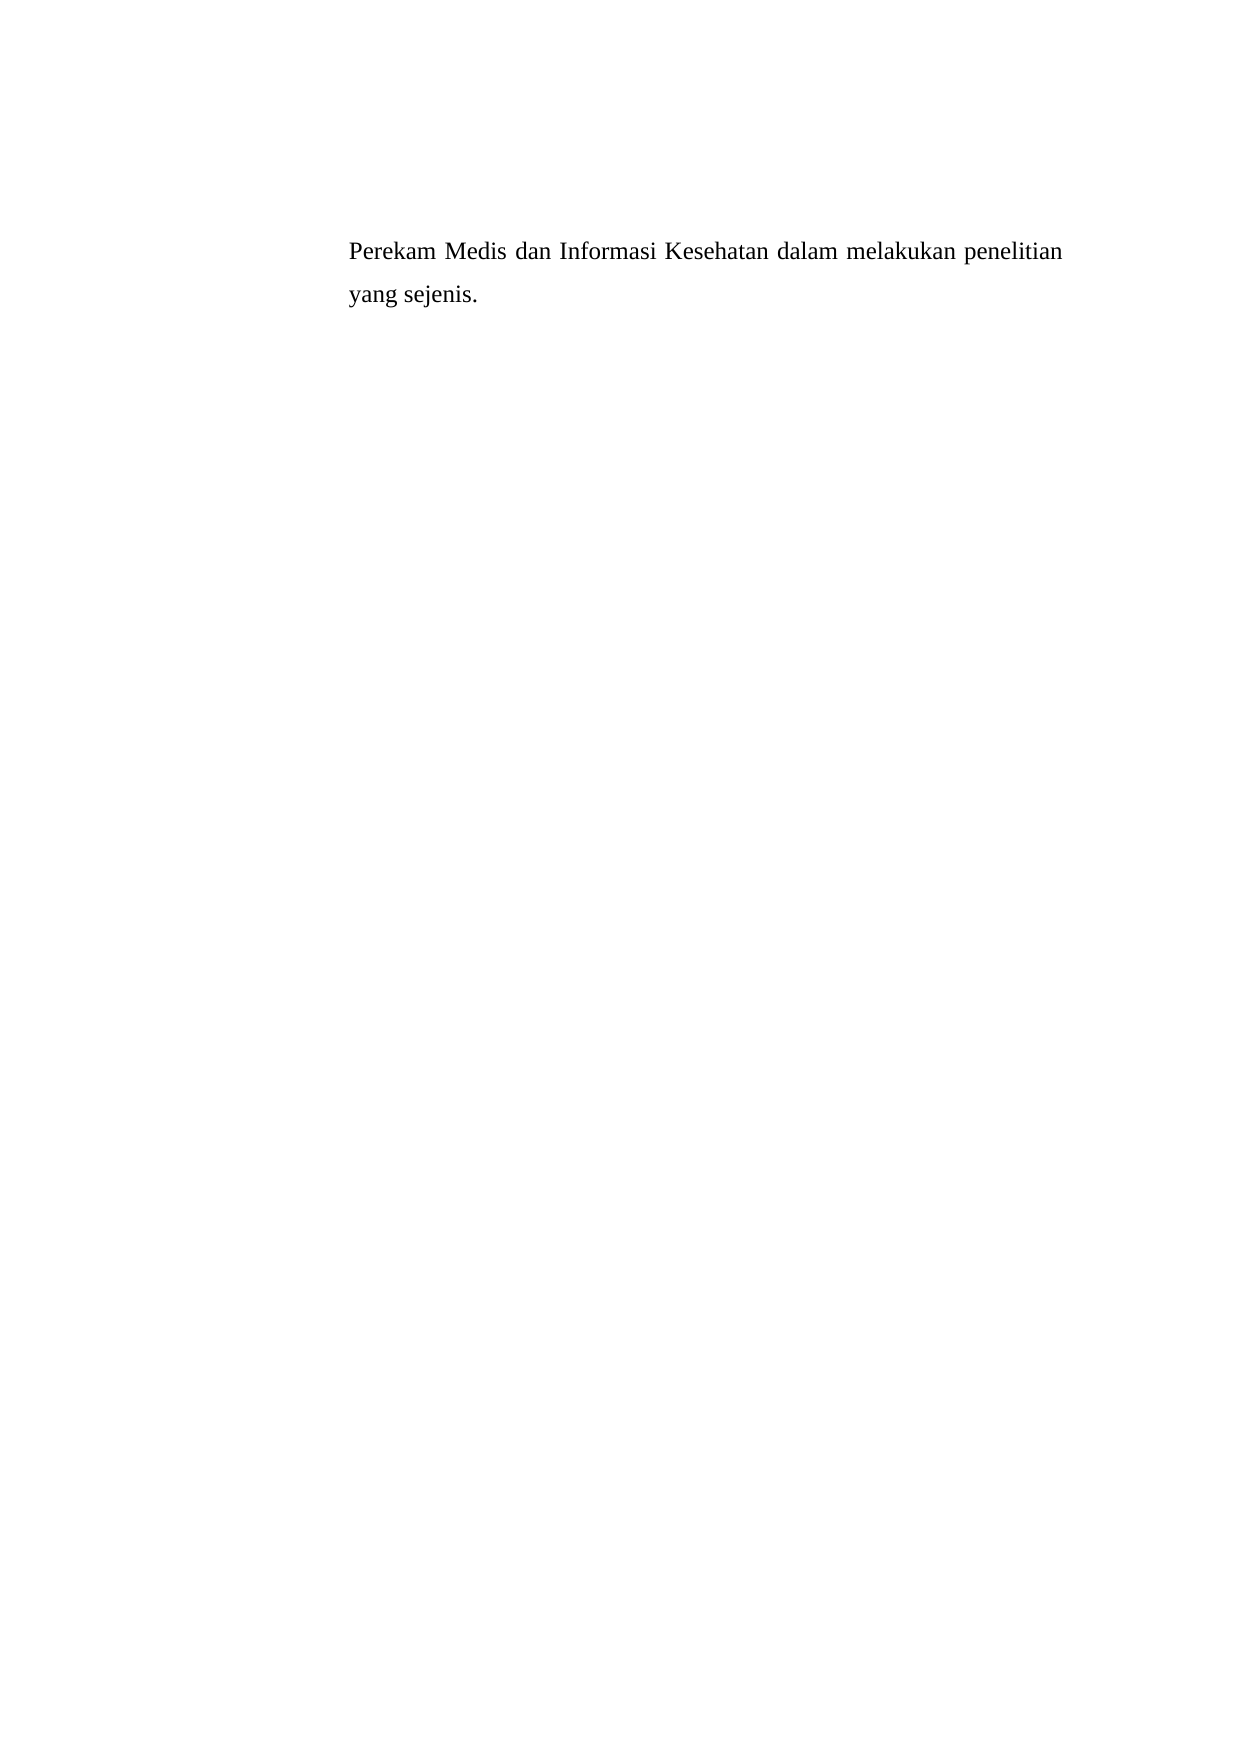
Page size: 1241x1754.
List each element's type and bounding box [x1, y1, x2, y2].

list [349, 236, 1063, 308]
